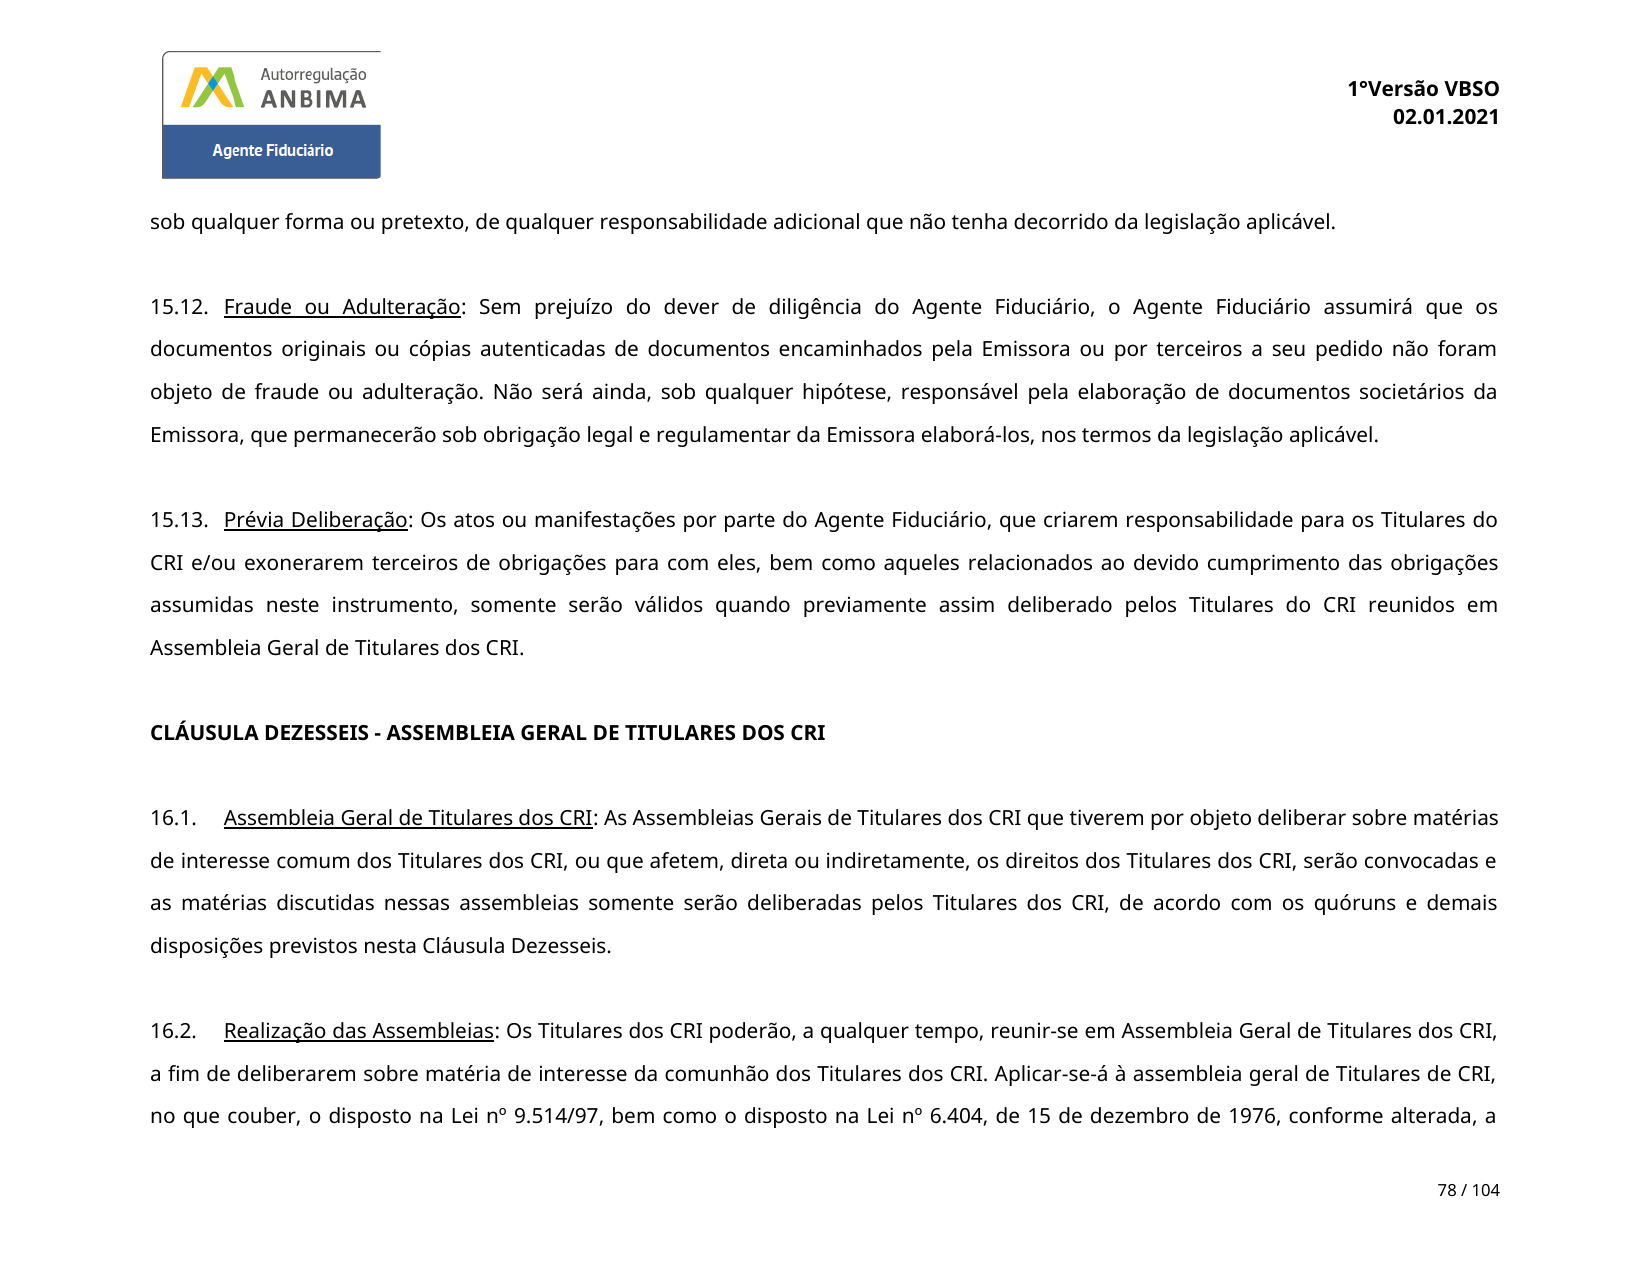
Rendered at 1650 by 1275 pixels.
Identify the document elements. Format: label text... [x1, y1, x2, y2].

subtitle CLÁUSULA DEZESSEIS - ASSEMBLEIA GERAL DE TITULARES DOS CRI [150, 718, 1500, 746]
text 15.13. Prévia Deliberação: Os atos ou manifestações por parte do Agente Fiduciário, que criarem responsabilidade para os Titulares do CRI e/ou exonerarem terceiros de obrigações para com eles, bem como aqueles relacionados ao devido cumprimento das obrigações assumidas neste instrumento, somente serão válidos quando previamente assim deliberado pelos Titulares do CRI reunidos em Assembleia Geral de Titulares dos CRI. [150, 505, 1500, 661]
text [150, 207, 1500, 235]
text 15.12. Fraude ou Adulteração: Sem prejuízo do dever de diligência do Agente Fiduciário, o Agente Fiduciário assumirá que os documentos originais ou cópias autenticadas de documentos encaminhados pela Emissora ou por terceiros a seu pedido não foram objeto de fraude ou adulteração. Não será ainda, sob qualquer hipótese, responsável pela elaboração de documentos societários da Emissora, que permanecerão sob obrigação legal e regulamentar da Emissora elaborá-los, nos termos da legislação aplicável. [150, 292, 1500, 448]
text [150, 1016, 1500, 1130]
text 16.1. Assembleia Geral de Titulares dos CRI: As Assembleias Gerais de Titulares dos CRI que tiverem por objeto deliberar sobre matérias de interesse comum dos Titulares dos CRI, ou que afetem, direta ou indiretamente, os direitos dos Titulares dos CRI, serão convocadas e as matérias discutidas nessas assembleias somente serão deliberadas pelos Titulares dos CRI, de acordo com os quóruns e demais disposições previstos nesta Cláusula Dezesseis. [150, 803, 1500, 959]
